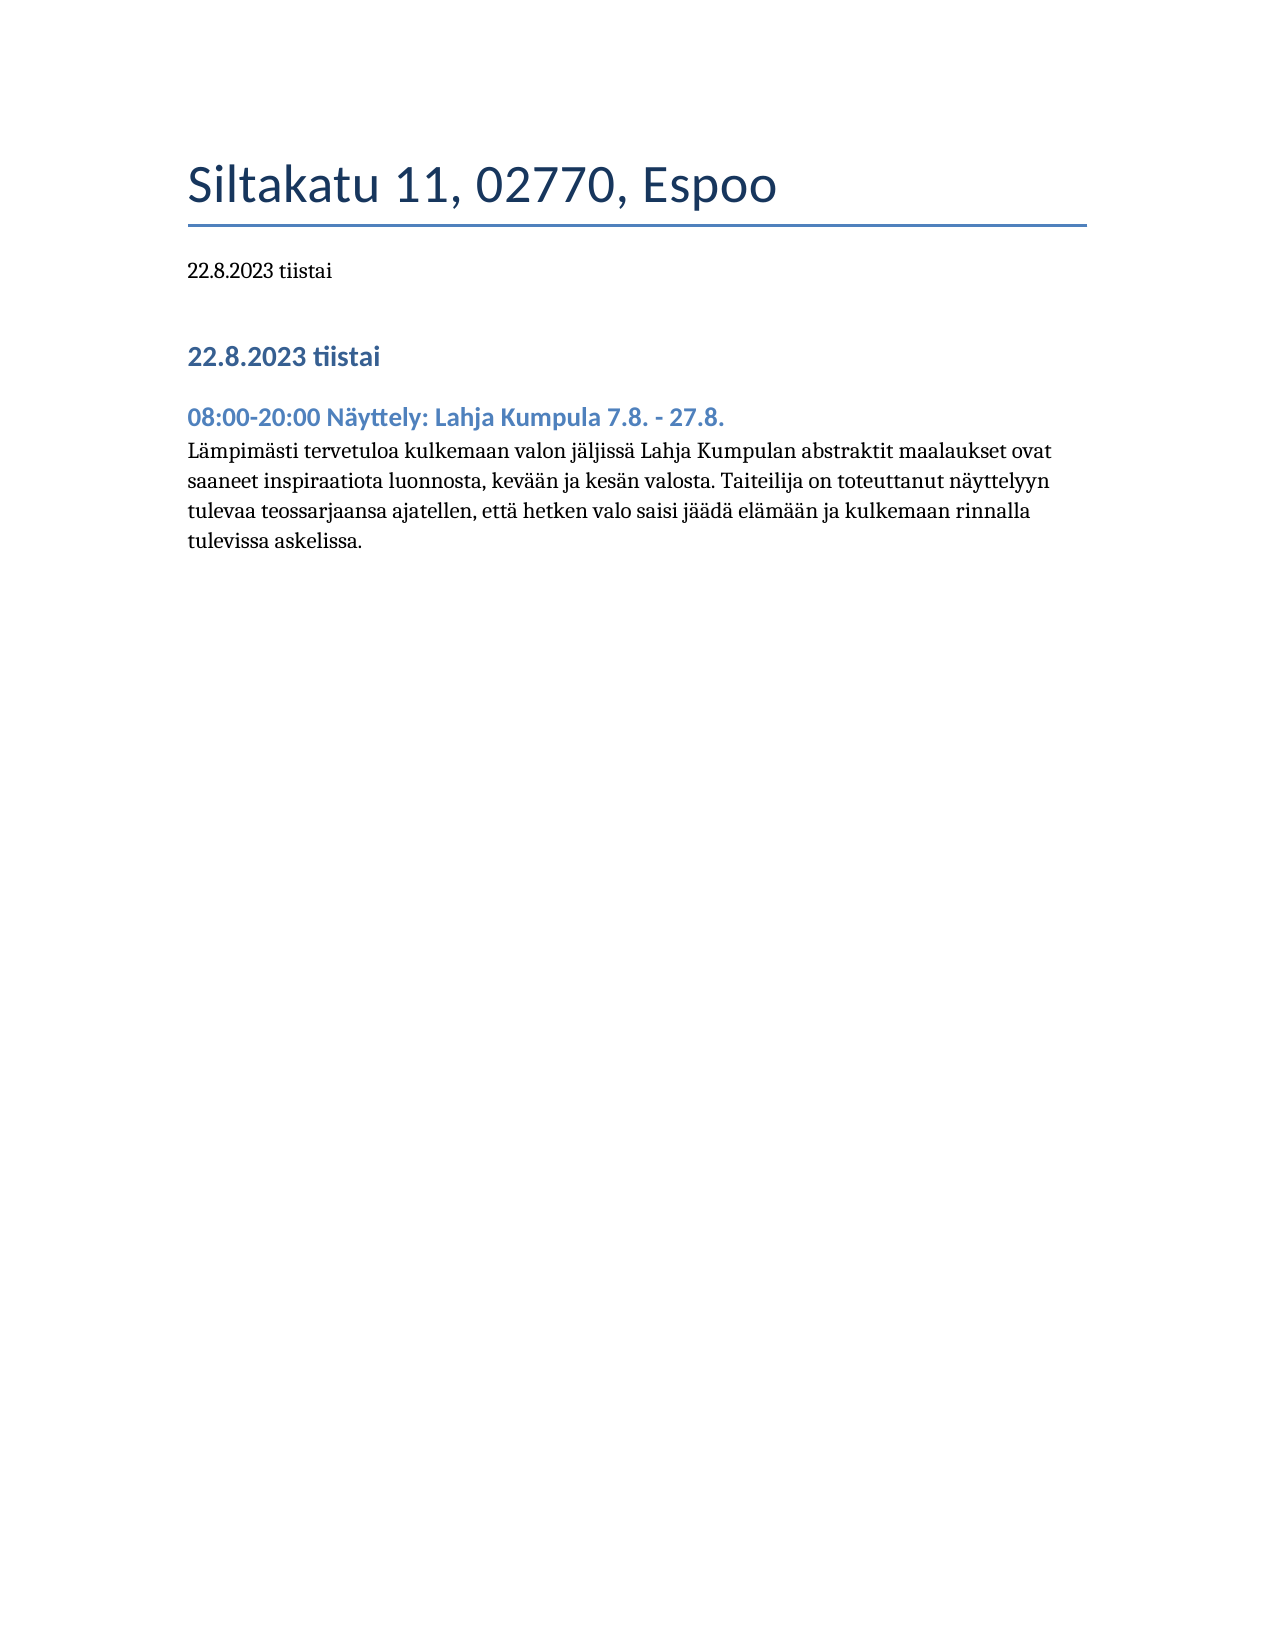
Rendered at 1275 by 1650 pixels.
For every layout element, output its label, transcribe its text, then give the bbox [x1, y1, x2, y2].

subtitle 22.8.2023 tiistai [187, 338, 1087, 374]
text Lämpimästi tervetuloa kulkemaan valon jäljissä Lahja Kumpulan abstraktit maalaukset ovat saaneet inspiraatiota luonnosta, kevään ja kesän valosta. Taiteilija on toteuttanut näyttelyyn tulevaa teossarjaansa ajatellen, että hetken valo saisi jäädä elämään ja kulkemaan rinnalla tulevissa askelissa. [187, 438, 1087, 555]
title Siltakatu 11, 02770, Espoo [187, 150, 1087, 227]
subtitle 08:00-20:00 Näyttely: Lahja Kumpula 7.8. - 27.8. [187, 400, 1087, 433]
text 22.8.2023 tiistai [187, 258, 1087, 284]
